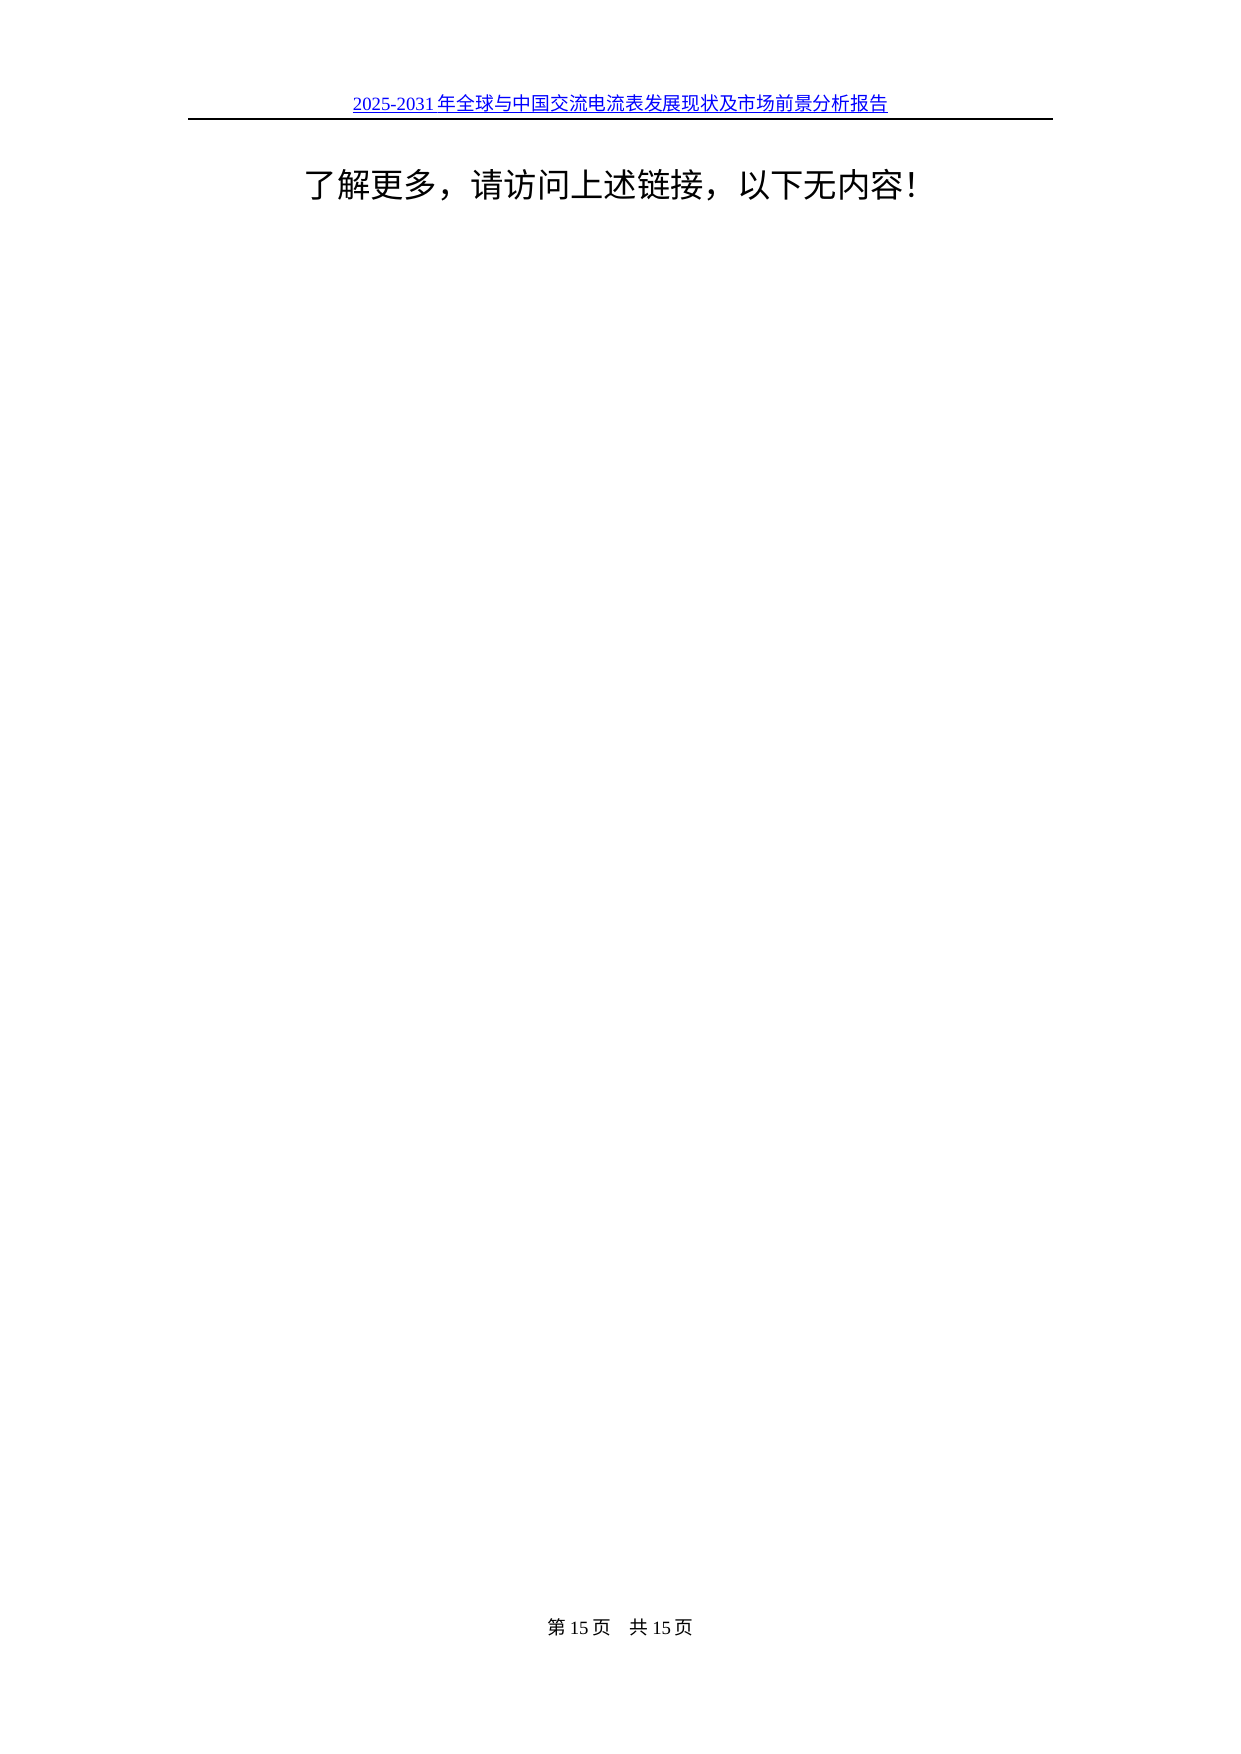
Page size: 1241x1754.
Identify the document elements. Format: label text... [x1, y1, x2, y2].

title 了解更多，请访问上述链接，以下无内容！ [187, 150, 1053, 215]
